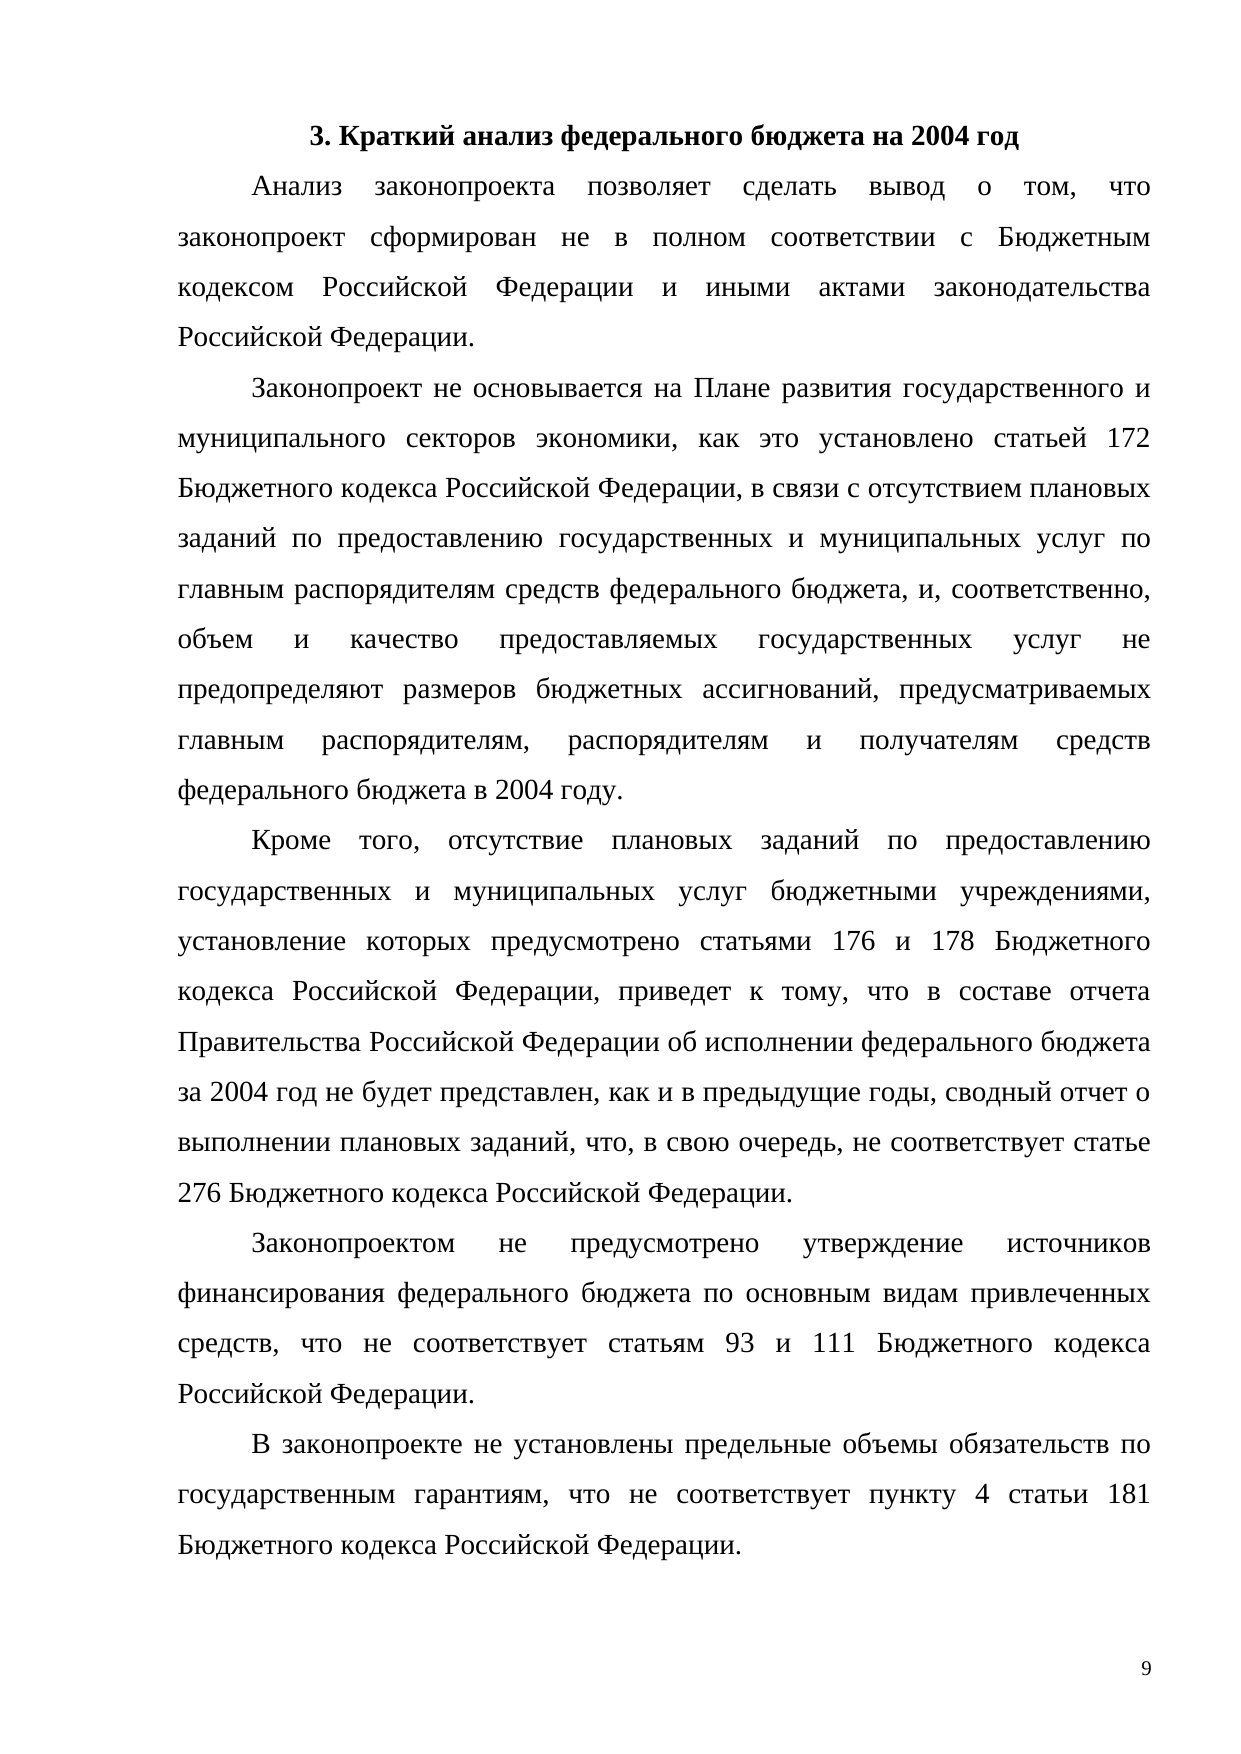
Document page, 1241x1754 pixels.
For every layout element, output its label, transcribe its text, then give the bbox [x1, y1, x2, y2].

text Законопроект не основывается на Плане развития государственного и муниципального секторов экономики, как это установлено статьей 172 Бюджетного кодекса Российской Федерации, в связи с отсутствием плановых заданий по предоставлению государственных и муниципальных услуг по главным распорядителям средств федерального бюджета, и, соответственно, объем и качество предоставляемых государственных услуг не предопределяют размеров бюджетных ассигнований, предусматриваемых главным распорядителям, распорядителям и получателям средств федерального бюджета в 2004 году. [177, 370, 1152, 806]
text 3. Краткий анализ федерального бюджета на 2004 год [177, 118, 1152, 152]
text Анализ законопроекта позволяет сделать вывод о том, что законопроект сформирован не в полном соответствии с Бюджетным кодексом Российской Федерации и иными актами законодательства Российской Федерации. [177, 168, 1152, 353]
text В законопроекте не установлены предельные объемы обязательств по государственным гарантиям, что не соответствует пункту 4 статьи 181 Бюджетного кодекса Российской Федерации. [177, 1426, 1152, 1560]
text Законопроектом не предусмотрено утверждение источников финансирования федерального бюджета по основным видам привлеченных средств, что не соответствует статьям 93 и 111 Бюджетного кодекса Российской Федерации. [177, 1225, 1152, 1409]
text Кроме того, отсутствие плановых заданий по предоставлению государственных и муниципальных услуг бюджетными учреждениями, установление которых предусмотрено статьями 176 и 178 Бюджетного кодекса Российской Федерации, приведет к тому, что в составе отчета Правительства Российской Федерации об исполнении федерального бюджета за 2004 год не будет представлен, как и в предыдущие годы, сводный отчет о выполнении плановых заданий, что, в свою очередь, не соответствует статье 276 Бюджетного кодекса Российской Федерации. [177, 822, 1152, 1208]
